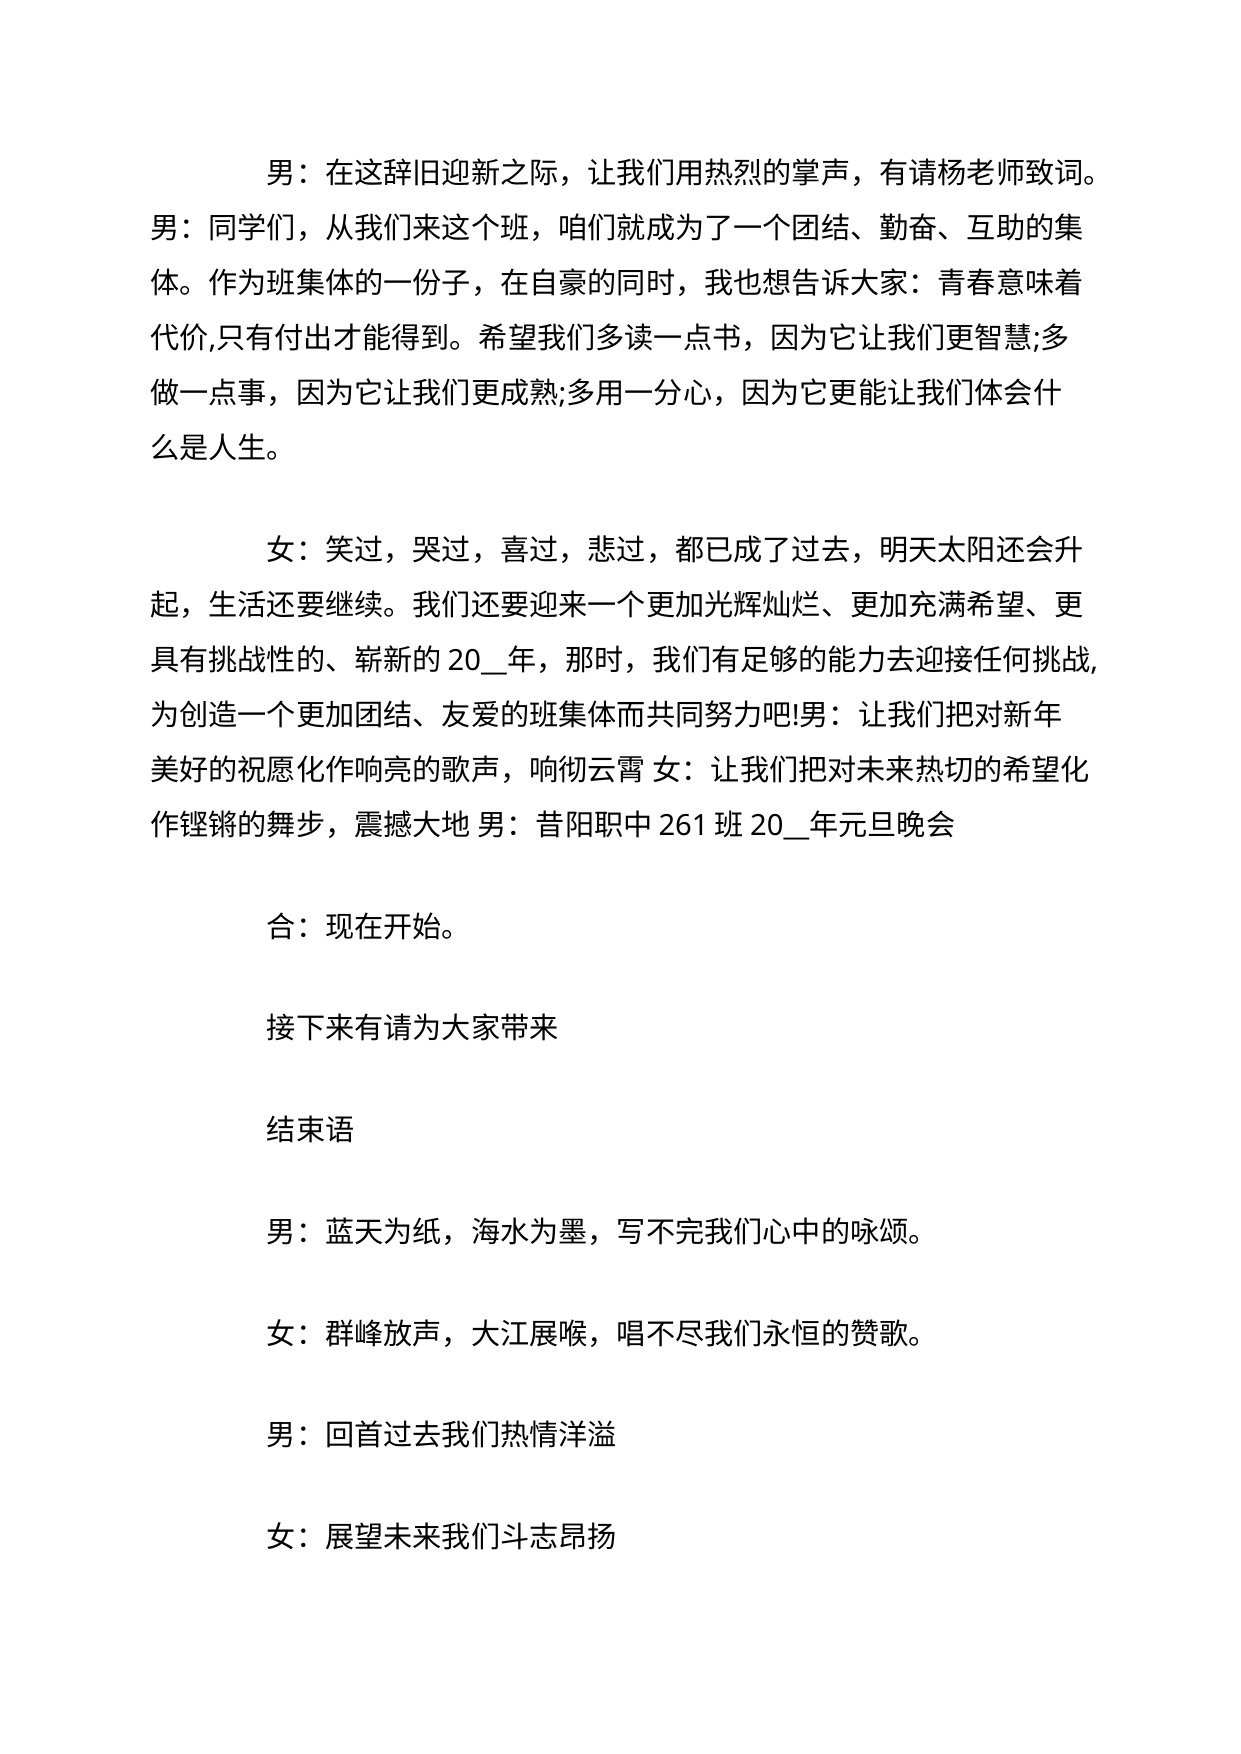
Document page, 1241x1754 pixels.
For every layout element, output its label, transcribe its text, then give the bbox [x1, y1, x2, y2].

text 接下来有请为大家带来 [150, 1005, 1090, 1047]
text 合：现在开始。 [150, 903, 1090, 945]
text 女：群峰放声，大江展喉，唱不尽我们永恒的赞歌。 [150, 1310, 1090, 1352]
text 男：蓝天为纸，海水为墨，写不完我们心中的咏颂。 [150, 1208, 1090, 1251]
text 女：笑过，哭过，喜过，悲过，都已成了过去，明天太阳还会升起，生活还要继续。我们还要迎来一个更加光辉灿烂、更加充满希望、更具有挑战性的、崭新的20__年，那时，我们有足够的能力去迎接任何挑战,为创造一个更加团结、友爱的班集体而共同努力吧!男：让我们把对新年美好的祝愿化作响亮的歌声，响彻云霄 女：让我们把对未来热切的希望化作铿锵的舞步，震撼大地 男：昔阳职中261班 20__年元旦晚会 [150, 526, 1090, 843]
text 女：展望未来我们斗志昂扬 [150, 1514, 1090, 1556]
text 男：在这辞旧迎新之际，让我们用热烈的掌声，有请杨老师致词。男：同学们，从我们来这个班，咱们就成为了一个团结、勤奋、互助的集体。作为班集体的一份子，在自豪的同时，我也想告诉大家：青春意味着代价,只有付出才能得到。希望我们多读一点书，因为它让我们更智慧;多做一点事，因为它让我们更成熟;多用一分心，因为它更能让我们体会什么是人生。 [150, 150, 1090, 467]
text 男：回首过去我们热情洋溢 [150, 1412, 1090, 1454]
text 结束语 [150, 1107, 1090, 1149]
